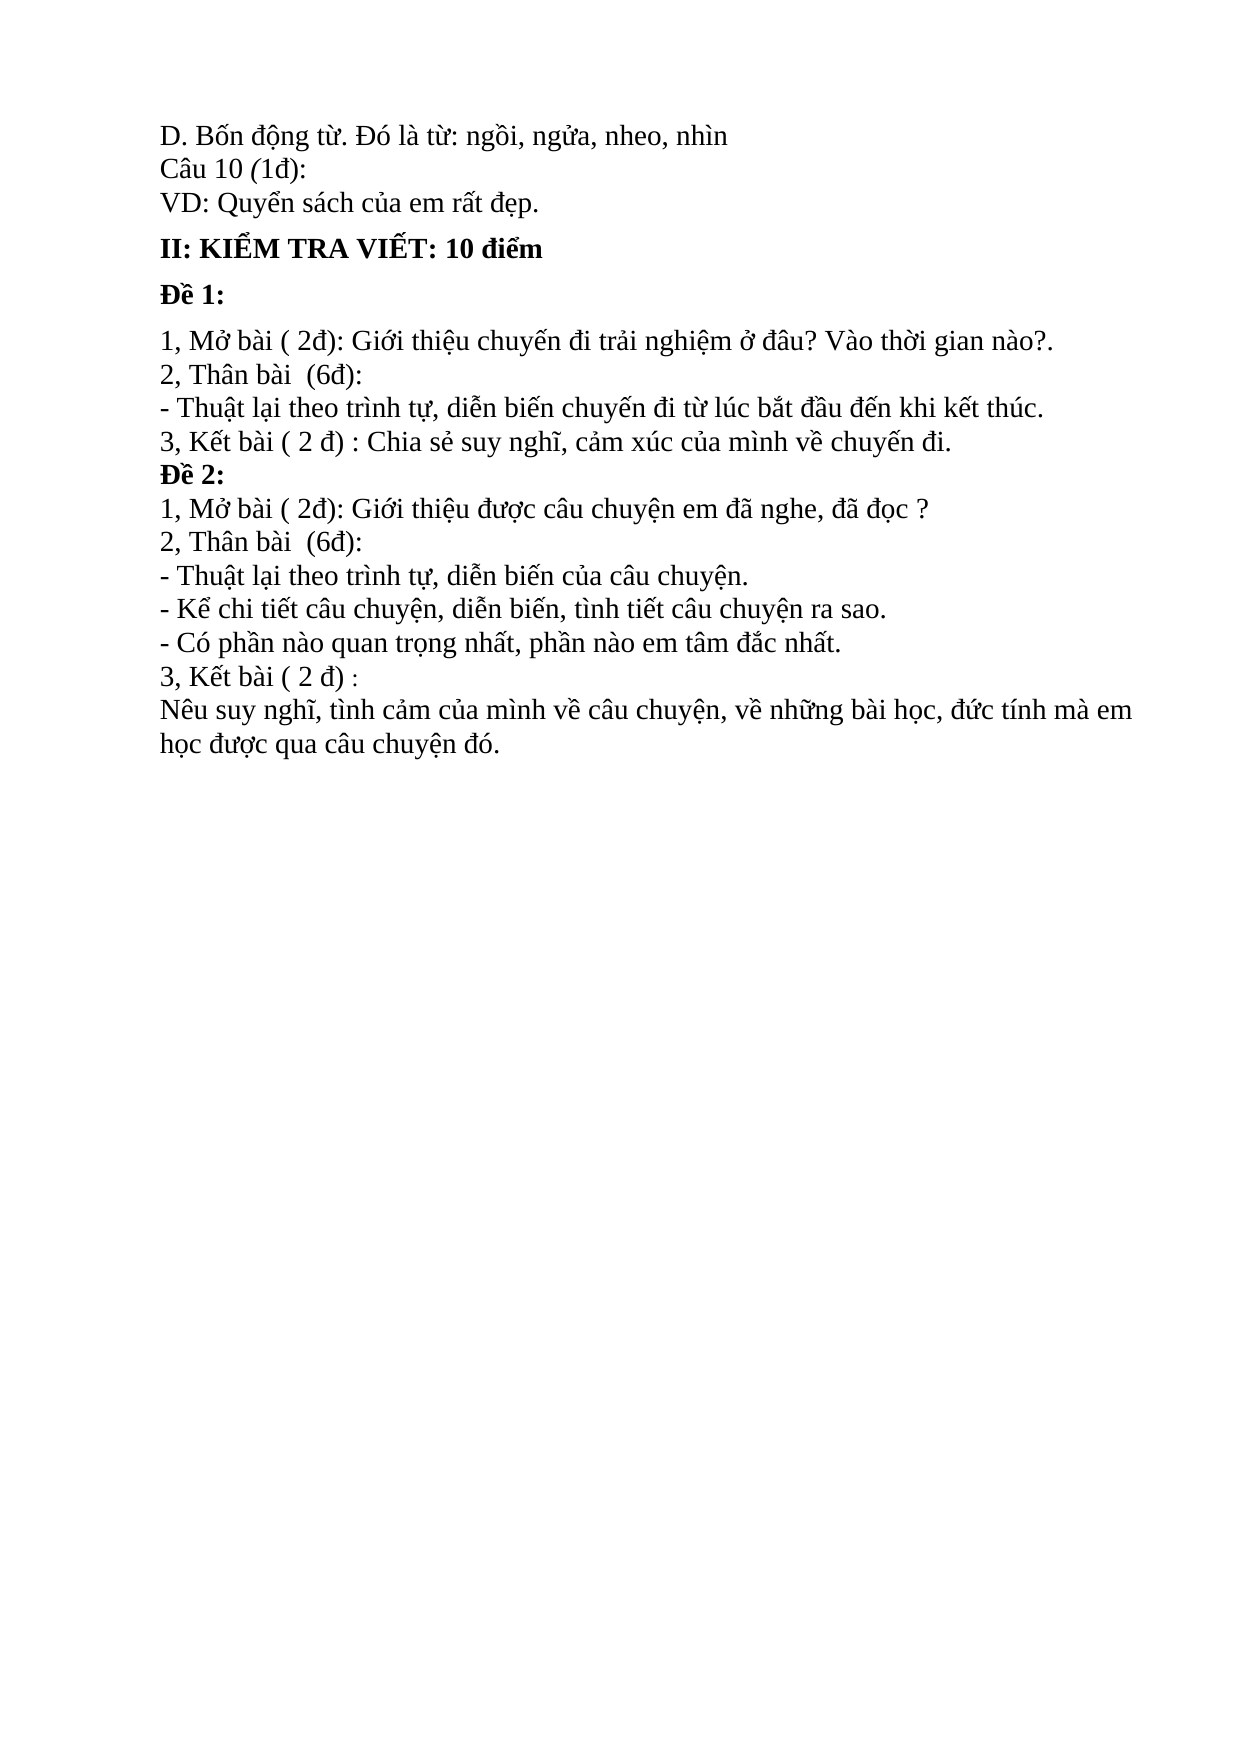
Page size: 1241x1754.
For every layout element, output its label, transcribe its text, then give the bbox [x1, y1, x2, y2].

text - Thuật lại theo trình tự, diễn biến của câu chuyện. - Kể chi tiết câu chuyện, diễn biến, tình tiết câu chuyện ra sao. [159, 558, 1146, 625]
text 3, Kết bài ( 2 đ) : Chia sẻ suy nghĩ, cảm xúc của mình về chuyến đi. [159, 424, 1146, 457]
text Đề 1: [159, 277, 1146, 311]
text 2, Thân bài (6đ): [159, 357, 1220, 390]
text - Thuật lại theo trình tự, diễn biến chuyến đi từ lúc bắt đầu đến khi kết thúc. [159, 390, 1146, 424]
text II: KIỂM TRA VIẾT: 10 điểm [159, 231, 1146, 265]
text 2, Thân bài (6đ): [159, 524, 1220, 558]
text 1, Mở bài ( 2đ): Giới thiệu được câu chuyện em đã nghe, đã đọc ? [159, 491, 1220, 524]
text 3, Kết bài ( 2 đ) : Nêu suy nghĩ, tình cảm của mình về câu chuyện, về những bài học, đức tính mà em học được qua câu chuyện đó. [159, 659, 1146, 759]
text D. Bốn động từ. Đó là từ: ngồi, ngửa, nheo, nhìn [159, 118, 1146, 152]
text VD: Quyển sách của em rất đẹp. [159, 185, 1146, 219]
text Đề 2: [159, 457, 1146, 491]
text 1, Mở bài ( 2đ): Giới thiệu chuyến đi trải nghiệm ở đâu? Vào thời gian nào?. [159, 323, 1220, 357]
text Câu 10 (1đ): [159, 152, 1146, 185]
text - Có phần nào quan trọng nhất, phần nào em tâm đắc nhất. [159, 625, 1146, 659]
